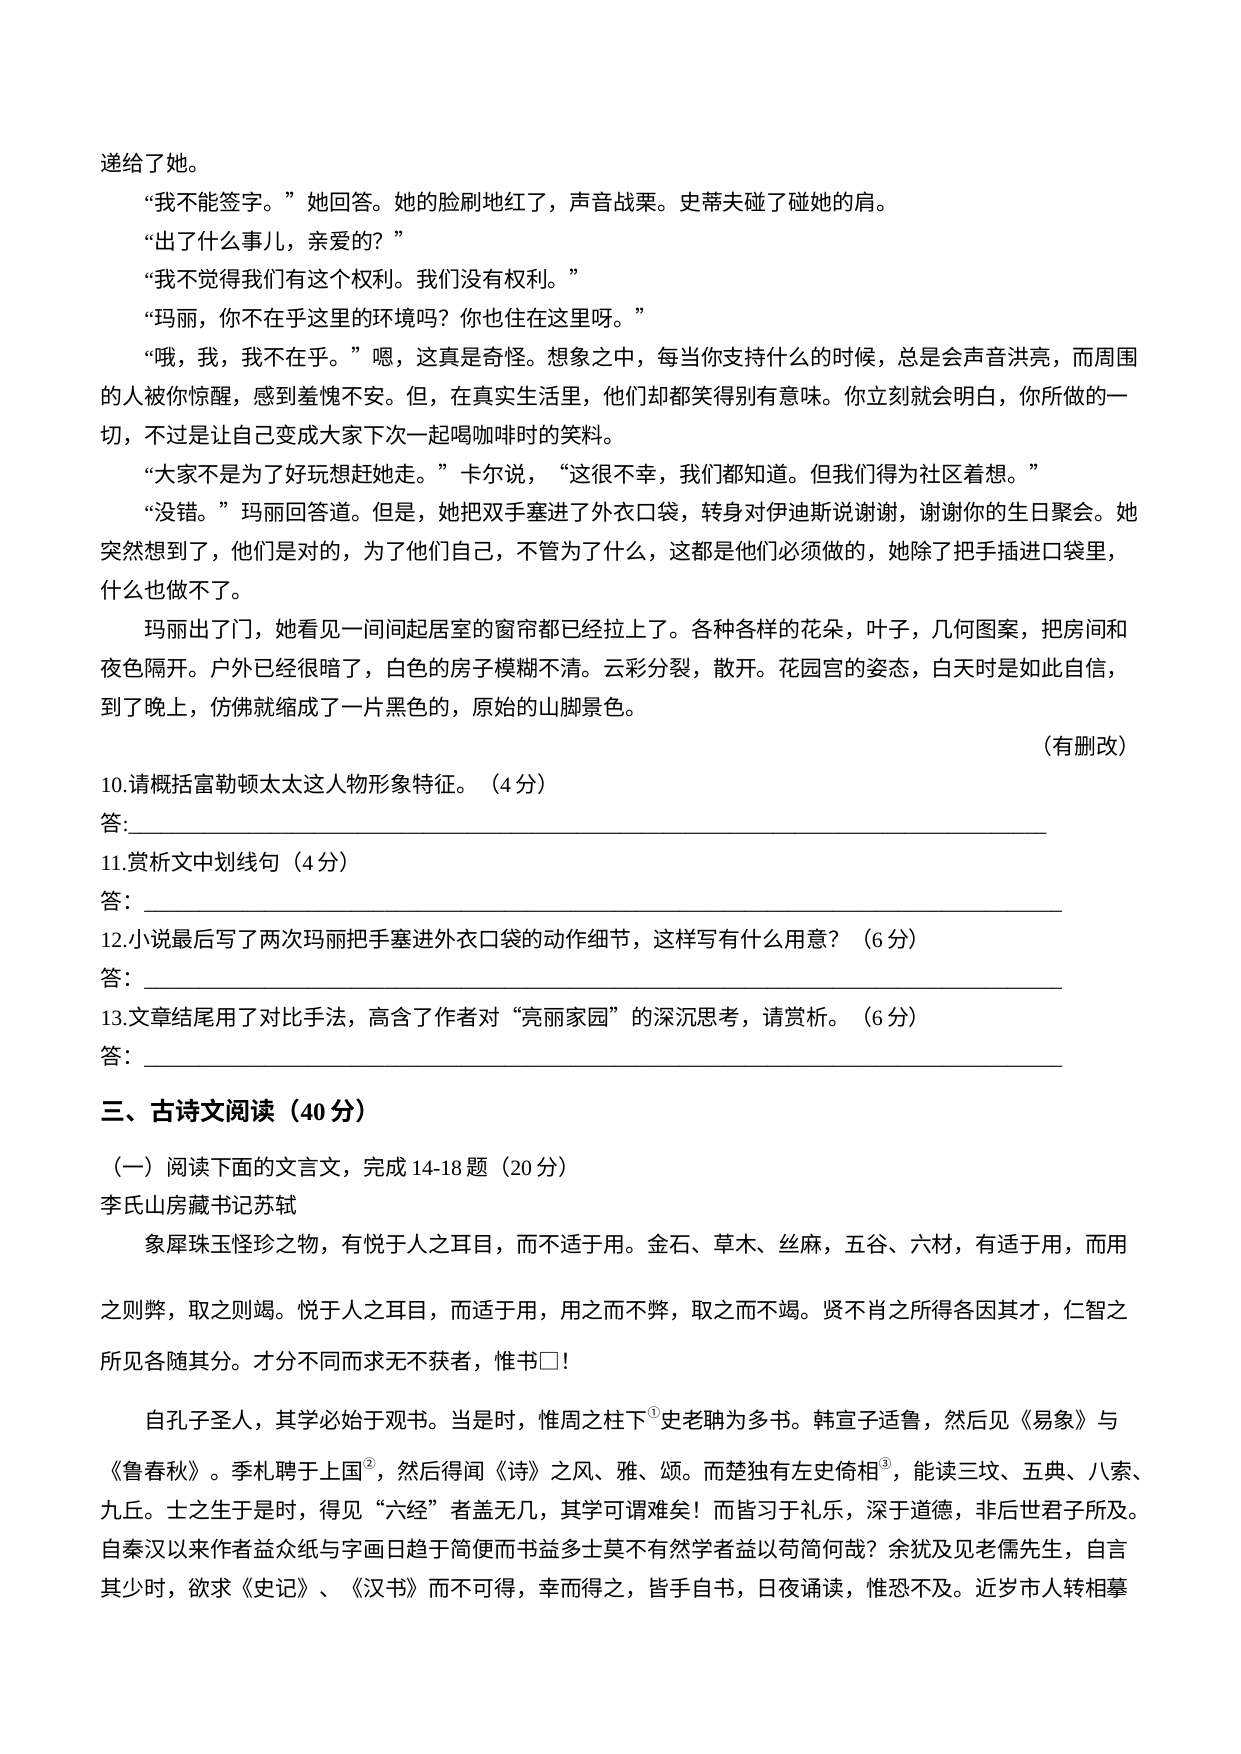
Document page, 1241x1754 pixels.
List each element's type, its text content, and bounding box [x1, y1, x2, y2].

text 答：____________________________________________________________________________________ [100, 1038, 1140, 1071]
text “出了什么事儿，亲爱的？” [100, 223, 1140, 256]
text 李氏山房藏书记苏轼 [100, 1188, 1140, 1220]
text 玛丽出了门，她看见一间间起居室的窗帘都已经拉上了。各种各样的花朵，叶子，几何图案，把房间和夜色隔开。户外已经很暗了，白色的房子模糊不清。云彩分裂，散开。花园宫的姿态，白天时是如此自信，到了晚上，仿佛就缩成了一片黑色的，原始的山脚景色。 [100, 612, 1140, 722]
text （一）阅读下面的文言文，完成14-18题（20分） [100, 1149, 1140, 1182]
text “我不能签字。”她回答。她的脸刷地红了，声音战栗。史蒂夫碰了碰她的肩。 [100, 184, 1140, 217]
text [100, 1486, 1140, 1603]
text 三、古诗文阅读（40分） [100, 1077, 1140, 1142]
text “玛丽，你不在乎这里的环境吗？你也住在这里呀。” [100, 301, 1140, 333]
text 11.赏析文中划线句（4分） [100, 844, 1140, 877]
text 答:____________________________________________________________________________________ [100, 806, 1140, 838]
text 答：____________________________________________________________________________________ [100, 883, 1140, 916]
text “没错。”玛丽回答道。但是，她把双手塞进了外衣口袋，转身对伊迪斯说谢谢，谢谢你的生日聚会。她突然想到了，他们是对的，为了他们自己，不管为了什么，这都是他们必须做的，她除了把手插进口袋里，什么也做不了。 [100, 495, 1140, 605]
text 10.请概括富勒顿太太这人物形象特征。（4分） [100, 767, 1140, 799]
text 答：____________________________________________________________________________________ [100, 961, 1140, 993]
text （有删改） [100, 728, 1140, 761]
text 象犀珠玉怪珍之物，有悦于人之耳目，而不适于用。金石、草木、丝麻，五谷、六材，有适于用，而用之则弊，取之则竭。悦于人之耳目，而适于用，用之而不弊，取之而不竭。贤不肖之所得各因其才，仁智之所见各随其分。才分不同而求无不获者，惟书□！ [100, 1227, 1140, 1376]
text “我不觉得我们有这个权利。我们没有权利。” [100, 262, 1140, 294]
text “哦，我，我不在乎。”嗯，这真是奇怪。想象之中，每当你支持什么的时候，总是会声音洪亮，而周围的人被你惊醒，感到羞愧不安。但，在真实生活里，他们却都笑得别有意味。你立刻就会明白，你所做的一切，不过是让自己变成大家下次一起喝咖啡时的笑料。 [100, 339, 1140, 450]
text “大家不是为了好玩想赶她走。”卡尔说，“这很不幸，我们都知道。但我们得为社区着想。” [100, 456, 1140, 489]
text 13.文章结尾用了对比手法，高含了作者对“亮丽家园”的深沉思考，请赏析。（6分） [100, 999, 1140, 1032]
text 12.小说最后写了两次玛丽把手塞进外衣口袋的动作细节，这样写有什么用意？（6分） [100, 922, 1140, 954]
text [100, 146, 1140, 178]
